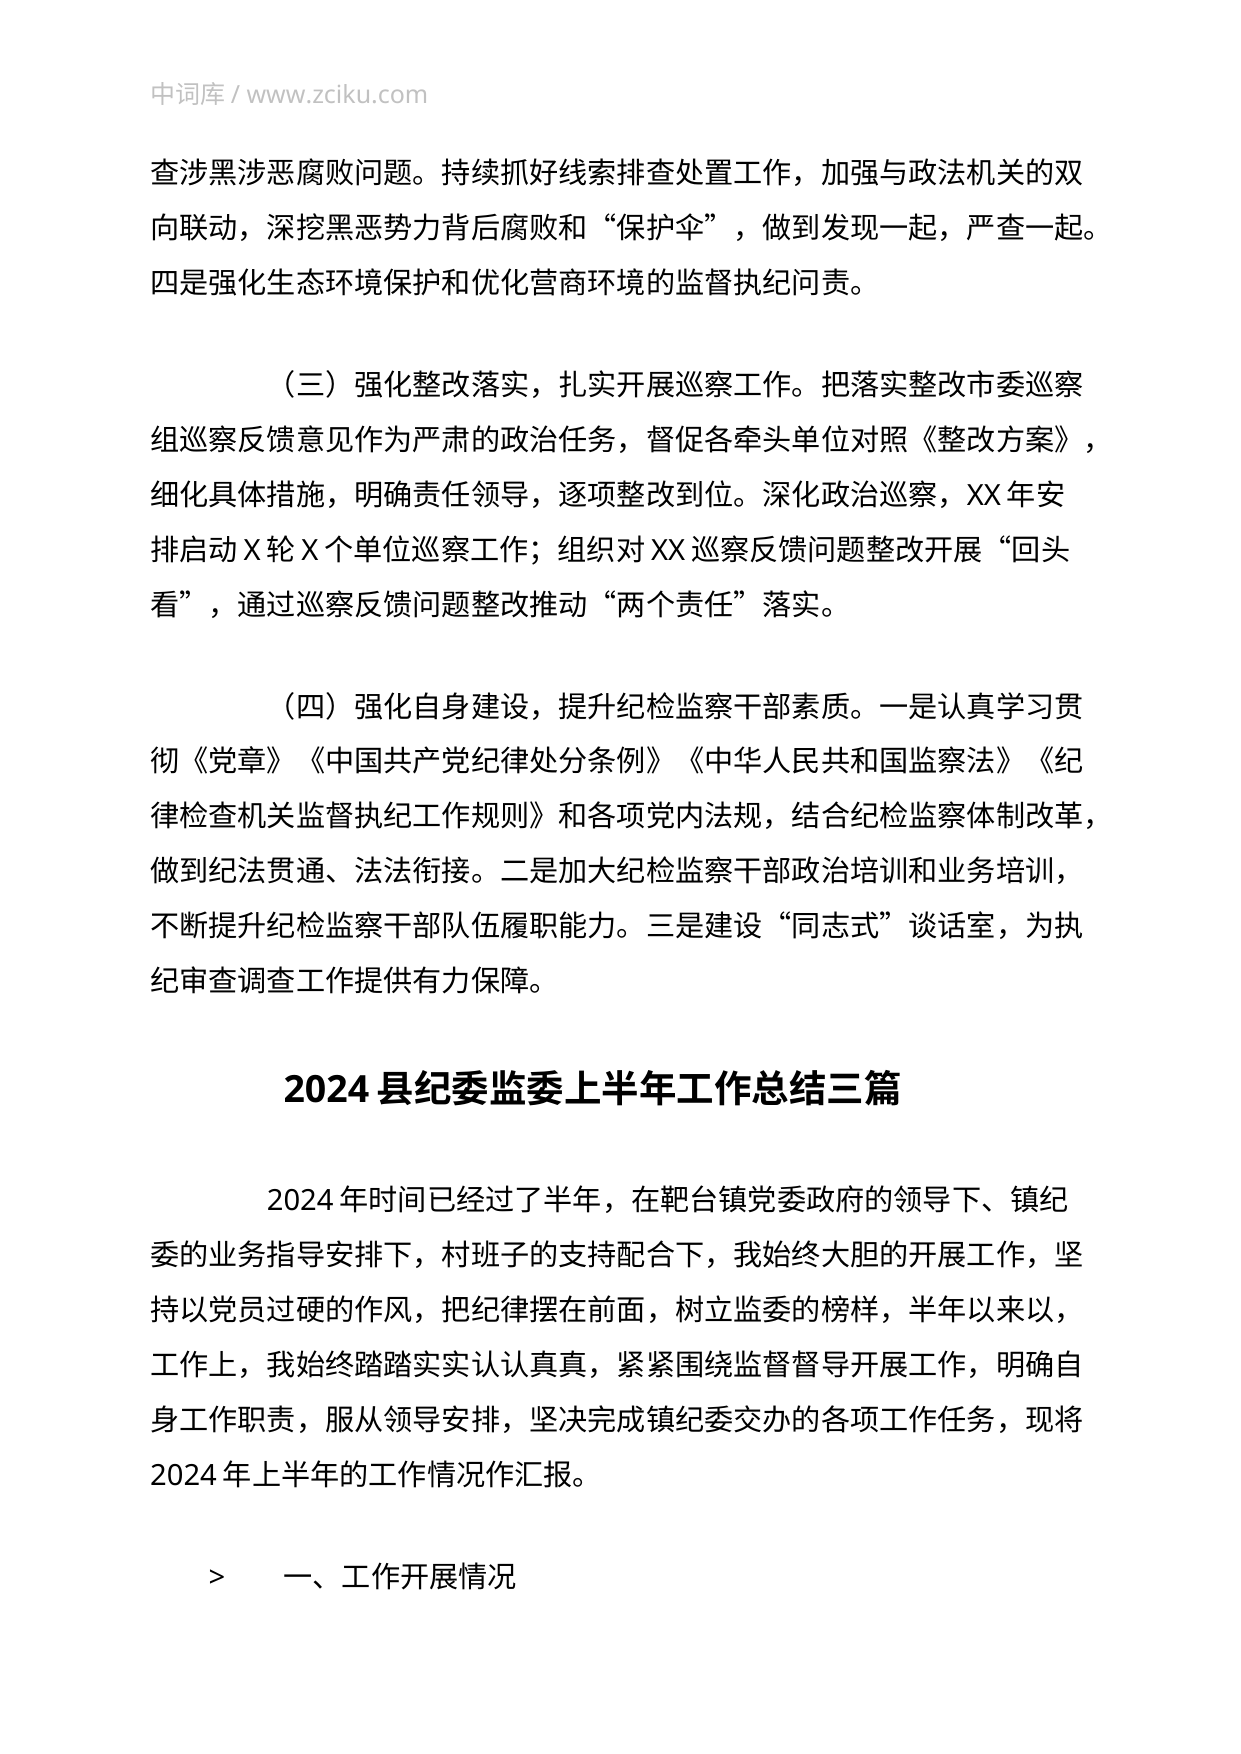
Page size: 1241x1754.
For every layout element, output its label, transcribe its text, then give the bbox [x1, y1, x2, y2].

text > 一、工作开展情况 [150, 1553, 1090, 1596]
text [150, 150, 1090, 302]
text 2024年时间已经过了半年，在靶台镇党委政府的领导下、镇纪委的业务指导安排下，村班子的支持配合下，我始终大胆的开展工作，坚持以党员过硬的作风，把纪律摆在前面，树立监委的榜样，半年以来以，工作上，我始终踏踏实实认认真真，紧紧围绕监督督导开展工作，明确自身工作职责，服从领导安排，坚决完成镇纪委交办的各项工作任务，现将2024年上半年的工作情况作汇报。 [150, 1177, 1090, 1494]
text （三）强化整改落实，扎实开展巡察工作。把落实整改市委巡察组巡察反馈意见作为严肃的政治任务，督促各牵头单位对照《整改方案》，细化具体措施，明确责任领导，逐项整改到位。深化政治巡察，XX年安排启动X轮X个单位巡察工作；组织对XX巡察反馈问题整改开展“回头看”，通过巡察反馈问题整改推动“两个责任”落实。 [150, 362, 1090, 624]
text 2024县纪委监委上半年工作总结三篇 [150, 1059, 1090, 1114]
text （四）强化自身建设，提升纪检监察干部素质。一是认真学习贯彻《党章》《中国共产党纪律处分条例》《中华人民共和国监察法》《纪律检查机关监督执纪工作规则》和各项党内法规，结合纪检监察体制改革，做到纪法贯通、法法衔接。二是加大纪检监察干部政治培训和业务培训，不断提升纪检监察干部队伍履职能力。三是建设“同志式”谈话室，为执纪审查调查工作提供有力保障。 [150, 683, 1090, 1000]
